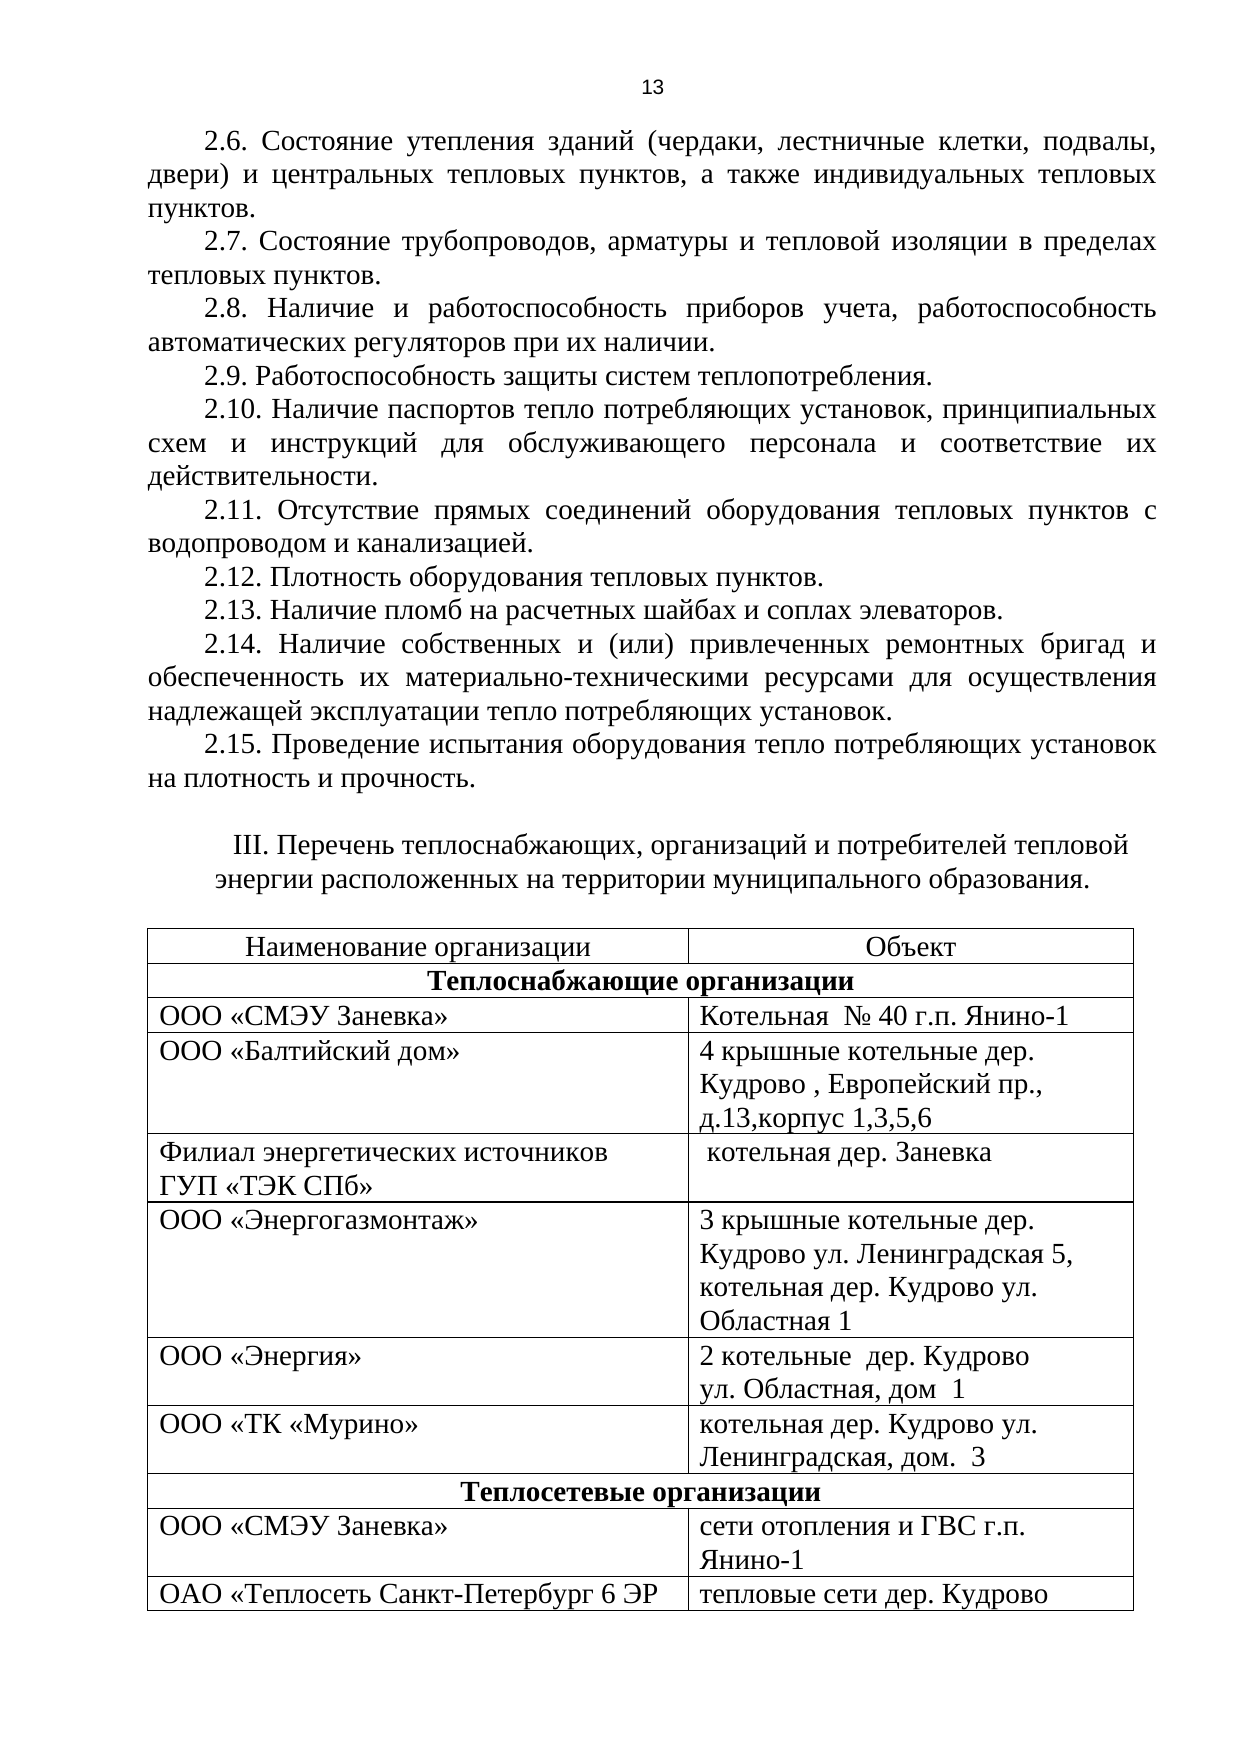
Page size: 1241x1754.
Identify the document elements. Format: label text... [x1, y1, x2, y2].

table_cell ОАО «Теплосеть Санкт-Петербург 6 ЭР [148, 1577, 688, 1610]
table_cell Котельная № 40 г.п. Янино-1 [689, 998, 1133, 1032]
table_cell сети отопления и ГВС г.п. Янино-1 [689, 1509, 1133, 1576]
text 2.12. Плотность оборудования тепловых пунктов. [148, 559, 1157, 592]
text 2.9. Работоспособность защиты систем теплопотребления. [148, 358, 1157, 391]
text 2.14. Наличие собственных и (или) привлеченных ремонтных бригад и обеспеченность их материально-техническими ресурсами для осуществления надлежащей эксплуатации тепло потребляющих установок. [148, 626, 1157, 727]
text 2.10. Наличие паспортов тепло потребляющих установок, принципиальных схем и инструкций для обслуживающего персонала и соответствие их действительности. [148, 391, 1157, 492]
table_cell ООО «ТК «Мурино» [148, 1406, 688, 1473]
text 2.15. Проведение испытания оборудования тепло потребляющих установок на плотность и прочность. [148, 727, 1157, 794]
table_cell Теплосетевые организации [148, 1474, 1133, 1507]
table_cell тепловые сети дер. Кудрово [689, 1577, 1133, 1610]
table_cell котельная дер. Заневка [689, 1134, 1133, 1201]
table_cell ООО «СМЭУ Заневка» [148, 998, 688, 1032]
text 2.6. Состояние утепления зданий (чердаки, лестничные клетки, подвалы, двери) и центральных тепловых пунктов, а также индивидуальных тепловых пунктов. [148, 123, 1157, 223]
text 2.7. Состояние трубопроводов, арматуры и тепловой изоляции в пределах тепловых пунктов. [148, 223, 1157, 291]
table_cell 3 крышные котельные дер. Кудрово ул. Ленинградская 5, котельная дер. Кудрово ул. Областная 1 [689, 1203, 1133, 1337]
text 2.13. Наличие пломб на расчетных шайбах и соплах элеваторов. [148, 592, 1157, 626]
table_cell ООО «СМЭУ Заневка» [148, 1509, 688, 1576]
table_cell ООО «Балтийский дом» [148, 1033, 688, 1133]
table_cell 2 котельные дер. Кудрово ул. Областная, дом 1 [689, 1338, 1133, 1405]
table_header Наименование организации [148, 929, 688, 962]
table_header Объект [689, 929, 1133, 962]
table_cell ООО «Энергия» [148, 1338, 688, 1405]
table_cell Филиал энергетических источников ГУП «ТЭК СПб» [148, 1134, 688, 1201]
table_cell 4 крышные котельные дер. Кудрово , Европейский пр., д.13,корпус 1,3,5,6 [689, 1033, 1133, 1133]
table_cell котельная дер. Кудрово ул. Ленинградская, дом. 3 [689, 1406, 1133, 1473]
text III. Перечень теплоснабжающих, организаций и потребителей тепловой энергии расположенных на территории муниципального образования. [148, 827, 1157, 894]
text 2.11. Отсутствие прямых соединений оборудования тепловых пунктов с водопроводом и канализацией. [148, 492, 1157, 559]
table_cell ООО «Энергогазмонтаж» [148, 1203, 688, 1337]
table_cell Теплоснабжающие организации [148, 964, 1133, 997]
text 2.8. Наличие и работоспособность приборов учета, работоспособность автоматических регуляторов при их наличии. [148, 291, 1157, 358]
